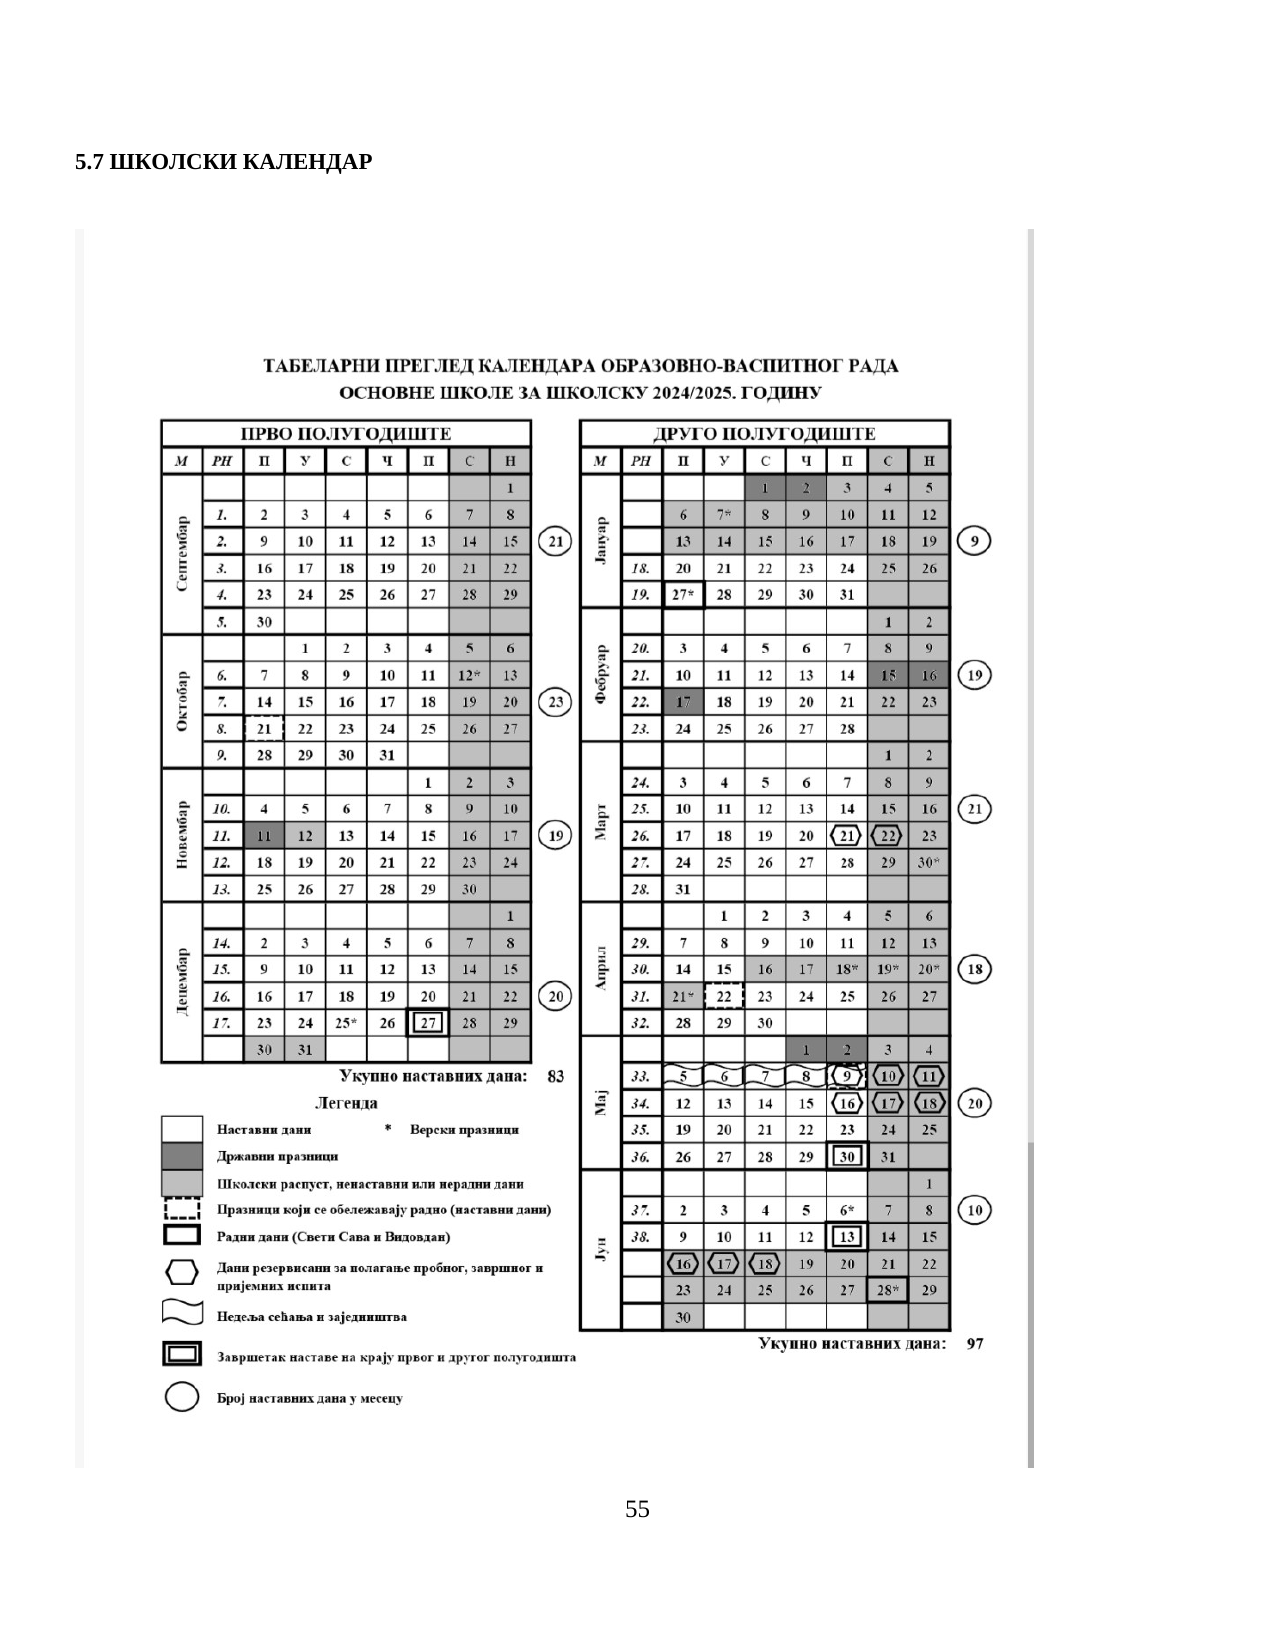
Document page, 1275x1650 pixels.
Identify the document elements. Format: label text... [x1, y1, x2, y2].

picture [75, 229, 1034, 1468]
text 5.7 ШКОЛСКИ КАЛЕНДАР [75, 148, 1200, 174]
